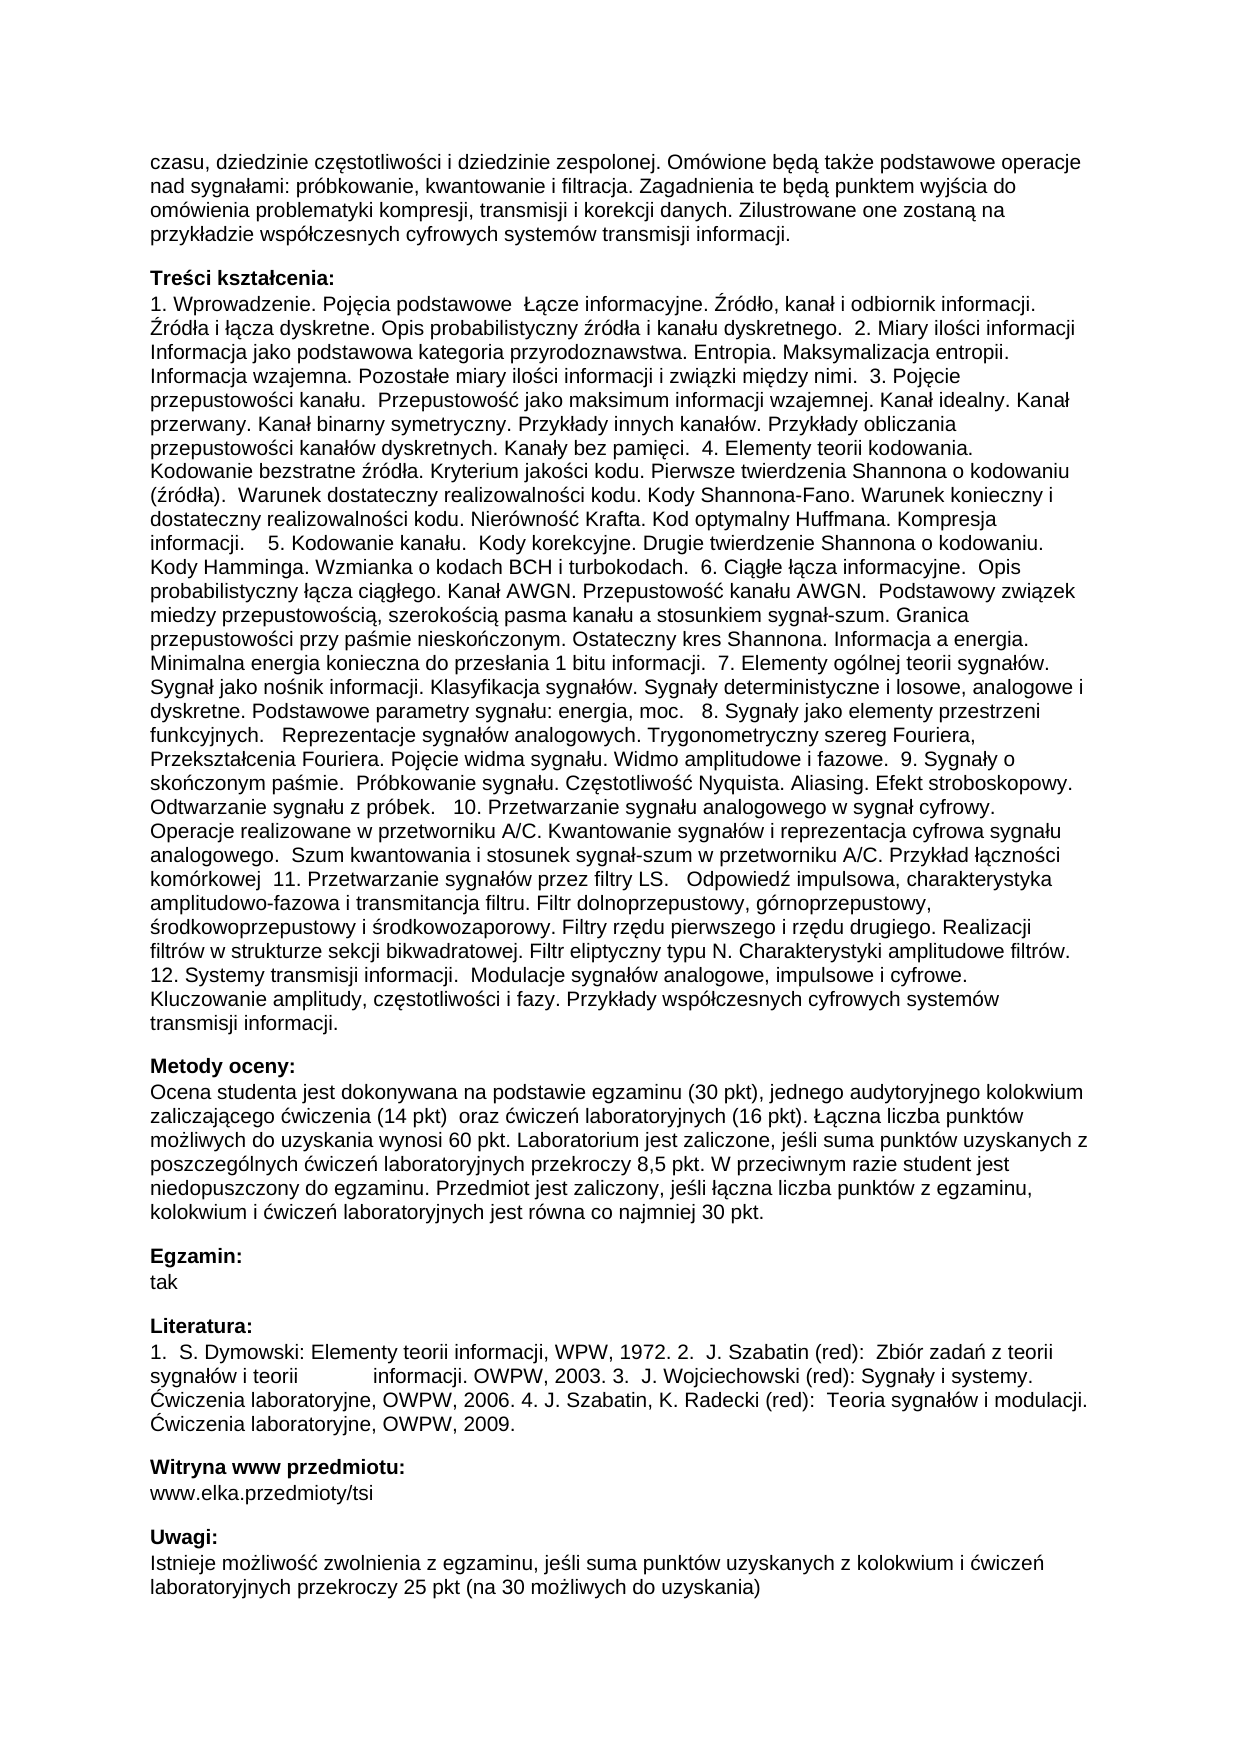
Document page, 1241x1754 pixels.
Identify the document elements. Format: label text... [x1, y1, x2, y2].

text Metody oceny: [150, 1054, 1090, 1078]
text Ocena studenta jest dokonywana na podstawie egzaminu (30 pkt), jednego audytoryjnego kolokwium zaliczającego ćwiczenia (14 pkt) oraz ćwiczeń laboratoryjnych (16 pkt). Łączna liczba punktów możliwych do uzyskania wynosi 60 pkt. Laboratorium jest zaliczone, jeśli suma punktów uzyskanych z poszczególnych ćwiczeń laboratoryjnych przekroczy 8,5 pkt. W przeciwnym razie student jest niedopuszczony do egzaminu. Przedmiot jest zaliczony, jeśli łączna liczba punktów z egzaminu, kolokwium i ćwiczeń laboratoryjnych jest równa co najmniej 30 pkt. [150, 1080, 1090, 1224]
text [150, 150, 1090, 246]
text Uwagi: [150, 1525, 1090, 1549]
text www.elka.przedmioty/tsi [150, 1481, 1090, 1505]
text tak [150, 1270, 1090, 1294]
text Egzamin: [150, 1244, 1090, 1268]
text Literatura: [150, 1313, 1090, 1337]
text Treści kształcenia: [150, 266, 1090, 289]
text 1. Wprowadzenie. Pojęcia podstawowe Łącze informacyjne. Źródło, kanał i odbiornik informacji. Źródła i łącza dyskretne. Opis probabilistyczny źródła i kanału dyskretnego. 2. Miary ilości informacji Informacja jako podstawowa kategoria przyrodoznawstwa. Entropia. Maksymalizacja entropii. Informacja wzajemna. Pozostałe miary ilości informacji i związki między nimi. 3. Pojęcie przepustowości kanału. Przepustowość jako maksimum informacji wzajemnej. Kanał idealny. Kanał przerwany. Kanał binarny symetryczny. Przykłady innych kanałów. Przykłady obliczania przepustowości kanałów dyskretnych. Kanały bez pamięci. 4. Elementy teorii kodowania. Kodowanie bezstratne źródła. Kryterium jakości kodu. Pierwsze twierdzenia Shannona o kodowaniu (źródła). Warunek dostateczny realizowalności kodu. Kody Shannona-Fano. Warunek konieczny i dostateczny realizowalności kodu. Nierówność Krafta. Kod optymalny Huffmana. Kompresja informacji. 5. Kodowanie kanału. Kody korekcyjne. Drugie twierdzenie Shannona o kodowaniu. Kody Hamminga. Wzmianka o kodach BCH i turbokodach. 6. Ciągłe łącza informacyjne. Opis probabilistyczny łącza ciągłego. Kanał AWGN. Przepustowość kanału AWGN. Podstawowy związek miedzy przepustowością, szerokością pasma kanału a stosunkiem sygnał-szum. Granica przepustowości przy paśmie nieskończonym. Ostateczny kres Shannona. Informacja a energia. Minimalna energia konieczna do przesłania 1 bitu informacji. 7. Elementy ogólnej teorii sygnałów. Sygnał jako nośnik informacji. Klasyfikacja sygnałów. Sygnały deterministyczne i losowe, analogowe i dyskretne. Podstawowe parametry sygnału: energia, moc. 8. Sygnały jako elementy przestrzeni funkcyjnych. Reprezentacje sygnałów analogowych. Trygonometryczny szereg Fouriera, Przekształcenia Fouriera. Pojęcie widma sygnału. Widmo amplitudowe i fazowe. 9. Sygnały o skończonym paśmie. Próbkowanie sygnału. Częstotliwość Nyquista. Aliasing. Efekt stroboskopowy. Odtwarzanie sygnału z próbek. 10. Przetwarzanie sygnału analogowego w sygnał cyfrowy. Operacje realizowane w przetworniku A/C. Kwantowanie sygnałów i reprezentacja cyfrowa sygnału analogowego. Szum kwantowania i stosunek sygnał-szum w przetworniku A/C. Przykład łączności komórkowej 11. Przetwarzanie sygnałów przez filtry LS. Odpowiedź impulsowa, charakterystyka amplitudowo-fazowa i transmitancja filtru. Filtr dolnoprzepustowy, górnoprzepustowy, środkowoprzepustowy i środkowozaporowy. Filtry rzędu pierwszego i rzędu drugiego. Realizacji filtrów w strukturze sekcji bikwadratowej. Filtr eliptyczny typu N. Charakterystyki amplitudowe filtrów. 12. Systemy transmisji informacji. Modulacje sygnałów analogowe, impulsowe i cyfrowe. Kluczowanie amplitudy, częstotliwości i fazy. Przykłady współczesnych cyfrowych systemów transmisji informacji. [150, 292, 1090, 1034]
text Istnieje możliwość zwolnienia z egzaminu, jeśli suma punktów uzyskanych z kolokwium i ćwiczeń laboratoryjnych przekroczy 25 pkt (na 30 możliwych do uzyskania) [150, 1551, 1090, 1599]
text 1. S. Dymowski: Elementy teorii informacji, WPW, 1972. 2. J. Szabatin (red): Zbiór zadań z teorii sygnałów i teorii informacji. OWPW, 2003. 3. J. Wojciechowski (red): Sygnały i systemy. Ćwiczenia laboratoryjne, OWPW, 2006. 4. J. Szabatin, K. Radecki (red): Teoria sygnałów i modulacji. Ćwiczenia laboratoryjne, OWPW, 2009. [150, 1339, 1090, 1435]
text Witryna www przedmiotu: [150, 1455, 1090, 1479]
